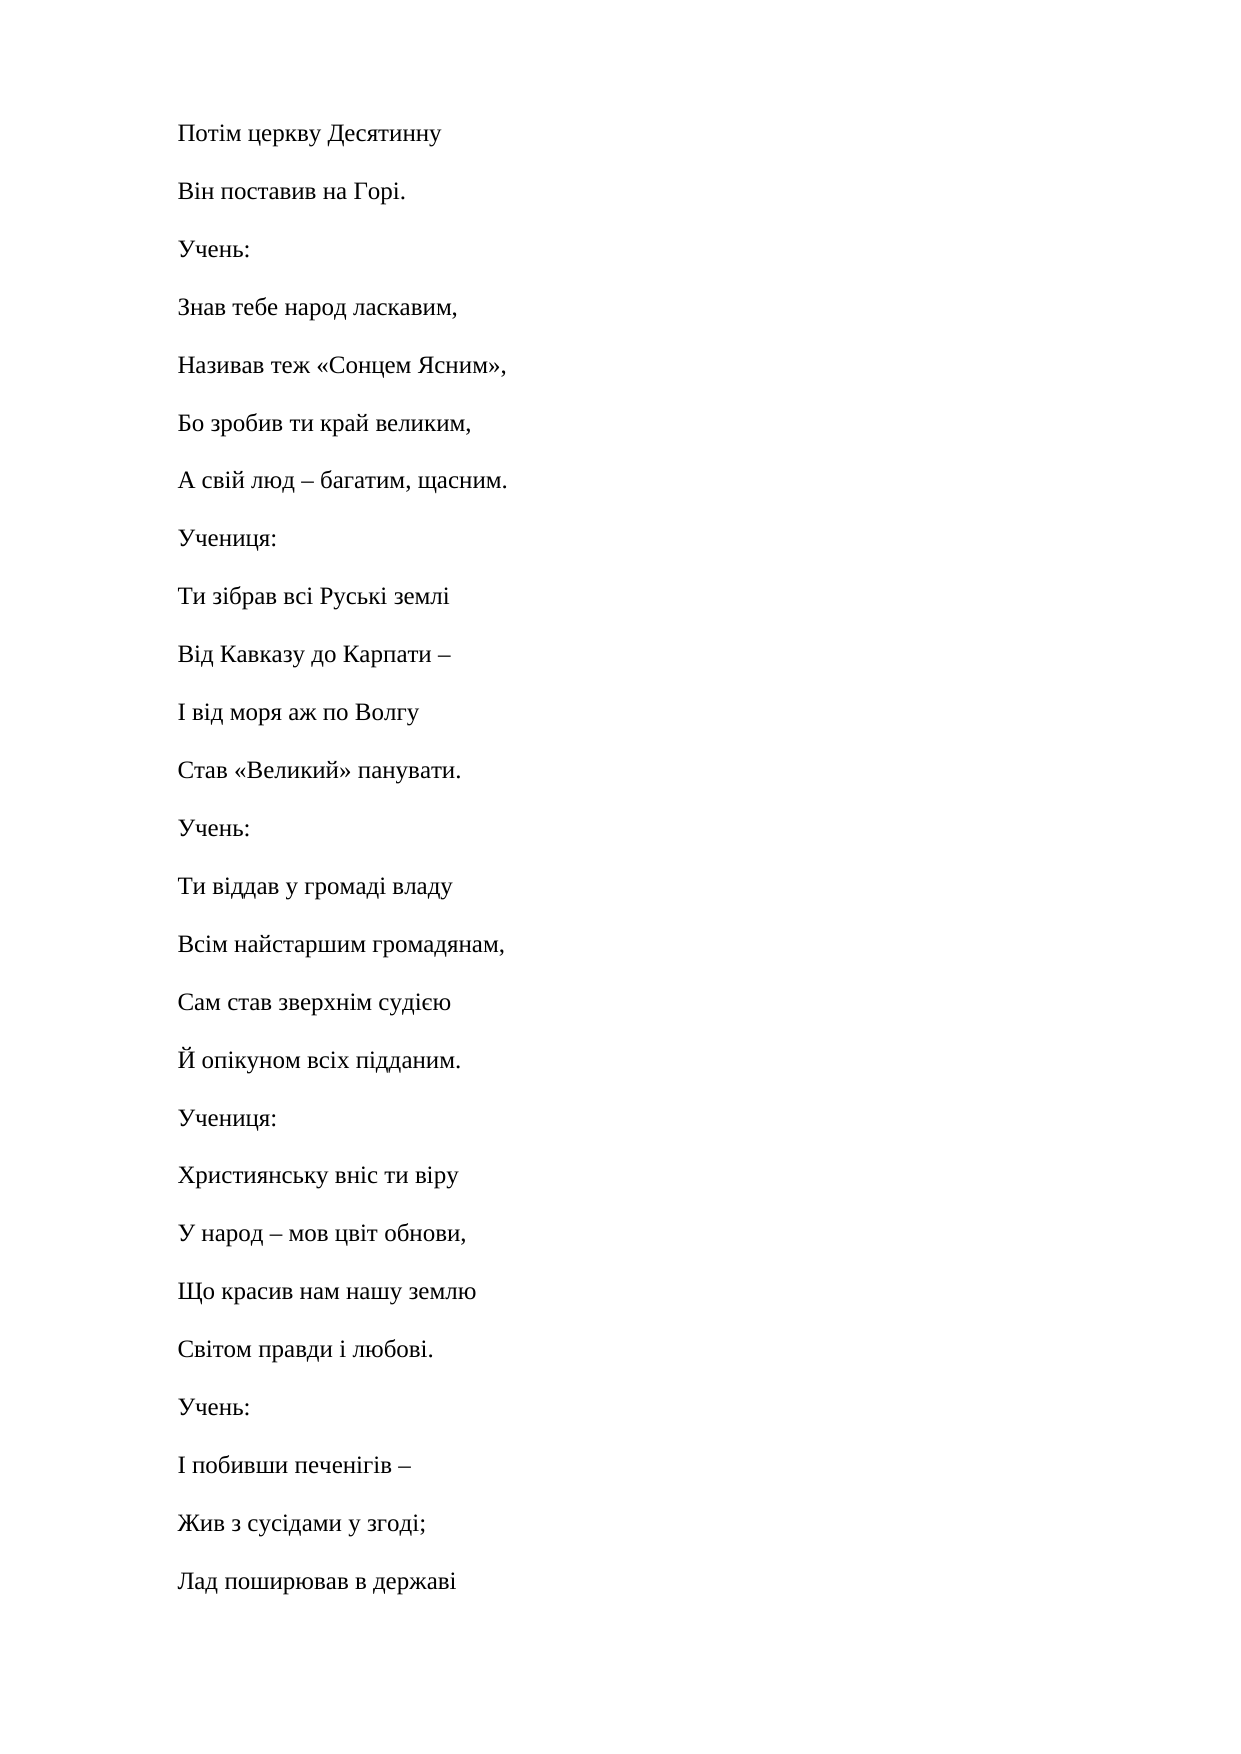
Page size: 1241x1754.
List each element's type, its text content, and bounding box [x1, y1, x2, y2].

text Учениця: [177, 523, 1152, 552]
text Від Кавказу до Карпати – [177, 639, 1152, 668]
text У народ – мов цвіт обнови, [177, 1218, 1152, 1247]
text Й опікуном всіх підданим. [177, 1045, 1152, 1073]
text Потім церкву Десятинну [177, 118, 1152, 147]
text І від моря аж по Волгу [177, 697, 1152, 726]
text І побивши печенігів – [177, 1450, 1152, 1479]
text Учениця: [177, 1103, 1152, 1131]
text Світом правди і любові. [177, 1334, 1152, 1363]
text Учень: [177, 813, 1152, 842]
text Ти зібрав всі Руські землі [177, 581, 1152, 610]
text Християнську вніс ти віру [177, 1161, 1152, 1189]
text Лад поширював в державі [177, 1566, 1152, 1595]
text Учень: [177, 1392, 1152, 1421]
text Сам став зверхнім судією [177, 987, 1152, 1016]
text Що красив нам нашу землю [177, 1276, 1152, 1305]
text Називав теж «Сонцем Ясним», [177, 350, 1152, 378]
text Знав тебе народ ласкавим, [177, 292, 1152, 321]
text Всім найстаршим громадянам, [177, 929, 1152, 958]
text А свій люд – багатим, щасним. [177, 466, 1152, 494]
text Учень: [177, 234, 1152, 263]
text Жив з сусідами у згоді; [177, 1508, 1152, 1537]
text Ти віддав у громаді владу [177, 871, 1152, 900]
text Став «Великий» панувати. [177, 755, 1152, 784]
text Він поставив на Горі. [177, 176, 1152, 205]
text Бо зробив ти край великим, [177, 408, 1152, 436]
